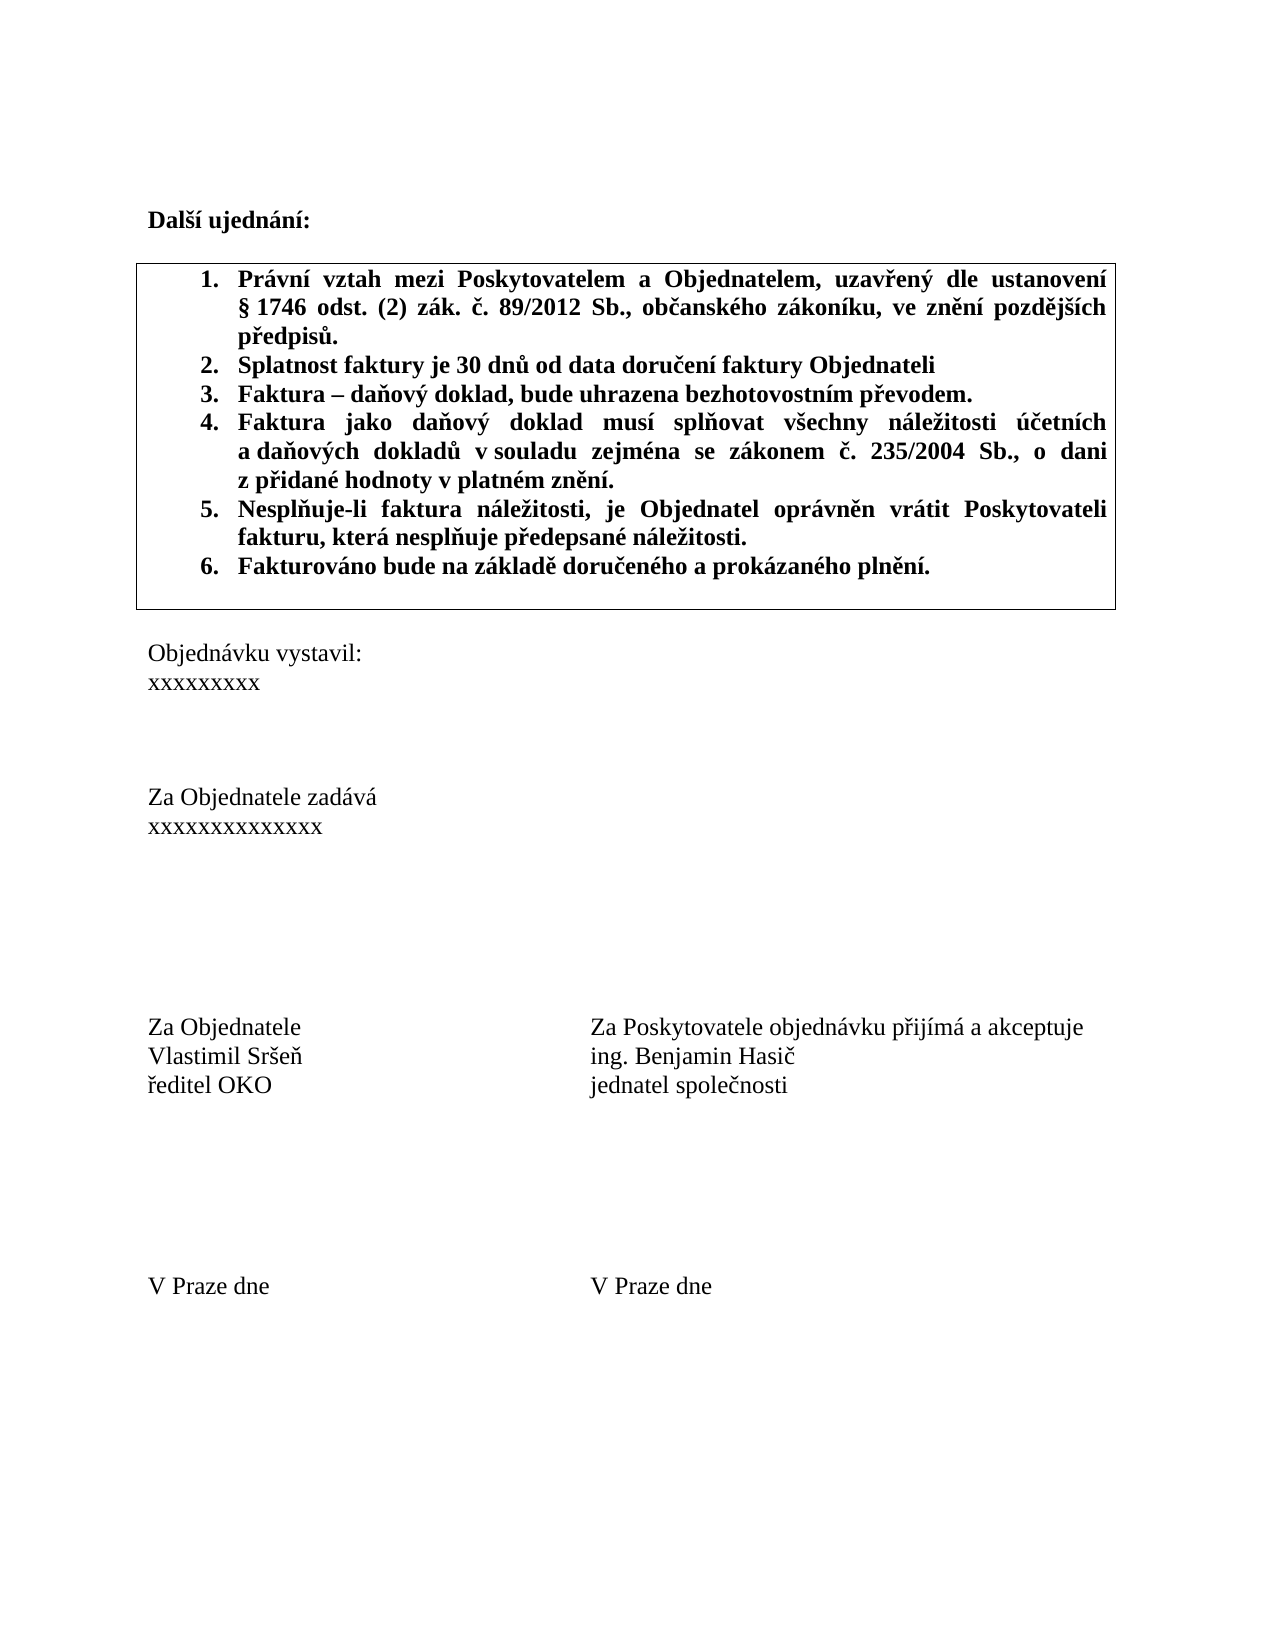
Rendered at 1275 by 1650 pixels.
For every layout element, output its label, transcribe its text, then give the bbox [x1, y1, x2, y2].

text Za Objednatele Za Poskytovatele objednávku přijímá a akceptuje [148, 1012, 1127, 1041]
text Za Objednatele zadává [148, 782, 1127, 811]
text V Praze dne V Praze dne [148, 1271, 1127, 1300]
text Objednávku vystavil: [148, 638, 1127, 667]
text Další ujednání: [148, 205, 1127, 234]
text Vlastimil Sršeň ing. Benjamin Hasič [148, 1041, 1127, 1070]
text ředitel OKO jednatel společnosti [148, 1070, 1127, 1098]
text xxxxxxxxx [148, 667, 1127, 696]
text xxxxxxxxxxxxxx [148, 811, 1127, 840]
table_header Právní vztah mezi Poskytovatelem a Objednatelem, uzavřený dle ustanovení § 1746 odst. (2) zák. č. 89/2012 Sb., občanského zákoníku, ve znění pozdějších předpisů. Splatnost faktury je 30 dnů od data doručení faktury Objednateli Faktura – daňový doklad, bude uhrazena bezhotovostním převodem. Faktura jako daňový doklad musí splňovat všechny náležitosti účetních a daňových dokladů v souladu zejména se zákonem č. 235/2004 Sb., o dani z přidané hodnoty v platném znění. Nesplňuje-li faktura náležitosti, je Objednatel oprávněn vrátit Poskytovateli fakturu, která nesplňuje předepsané náležitosti. Fakturováno bude na základě doručeného a prokázaného plnění. [137, 264, 1115, 609]
